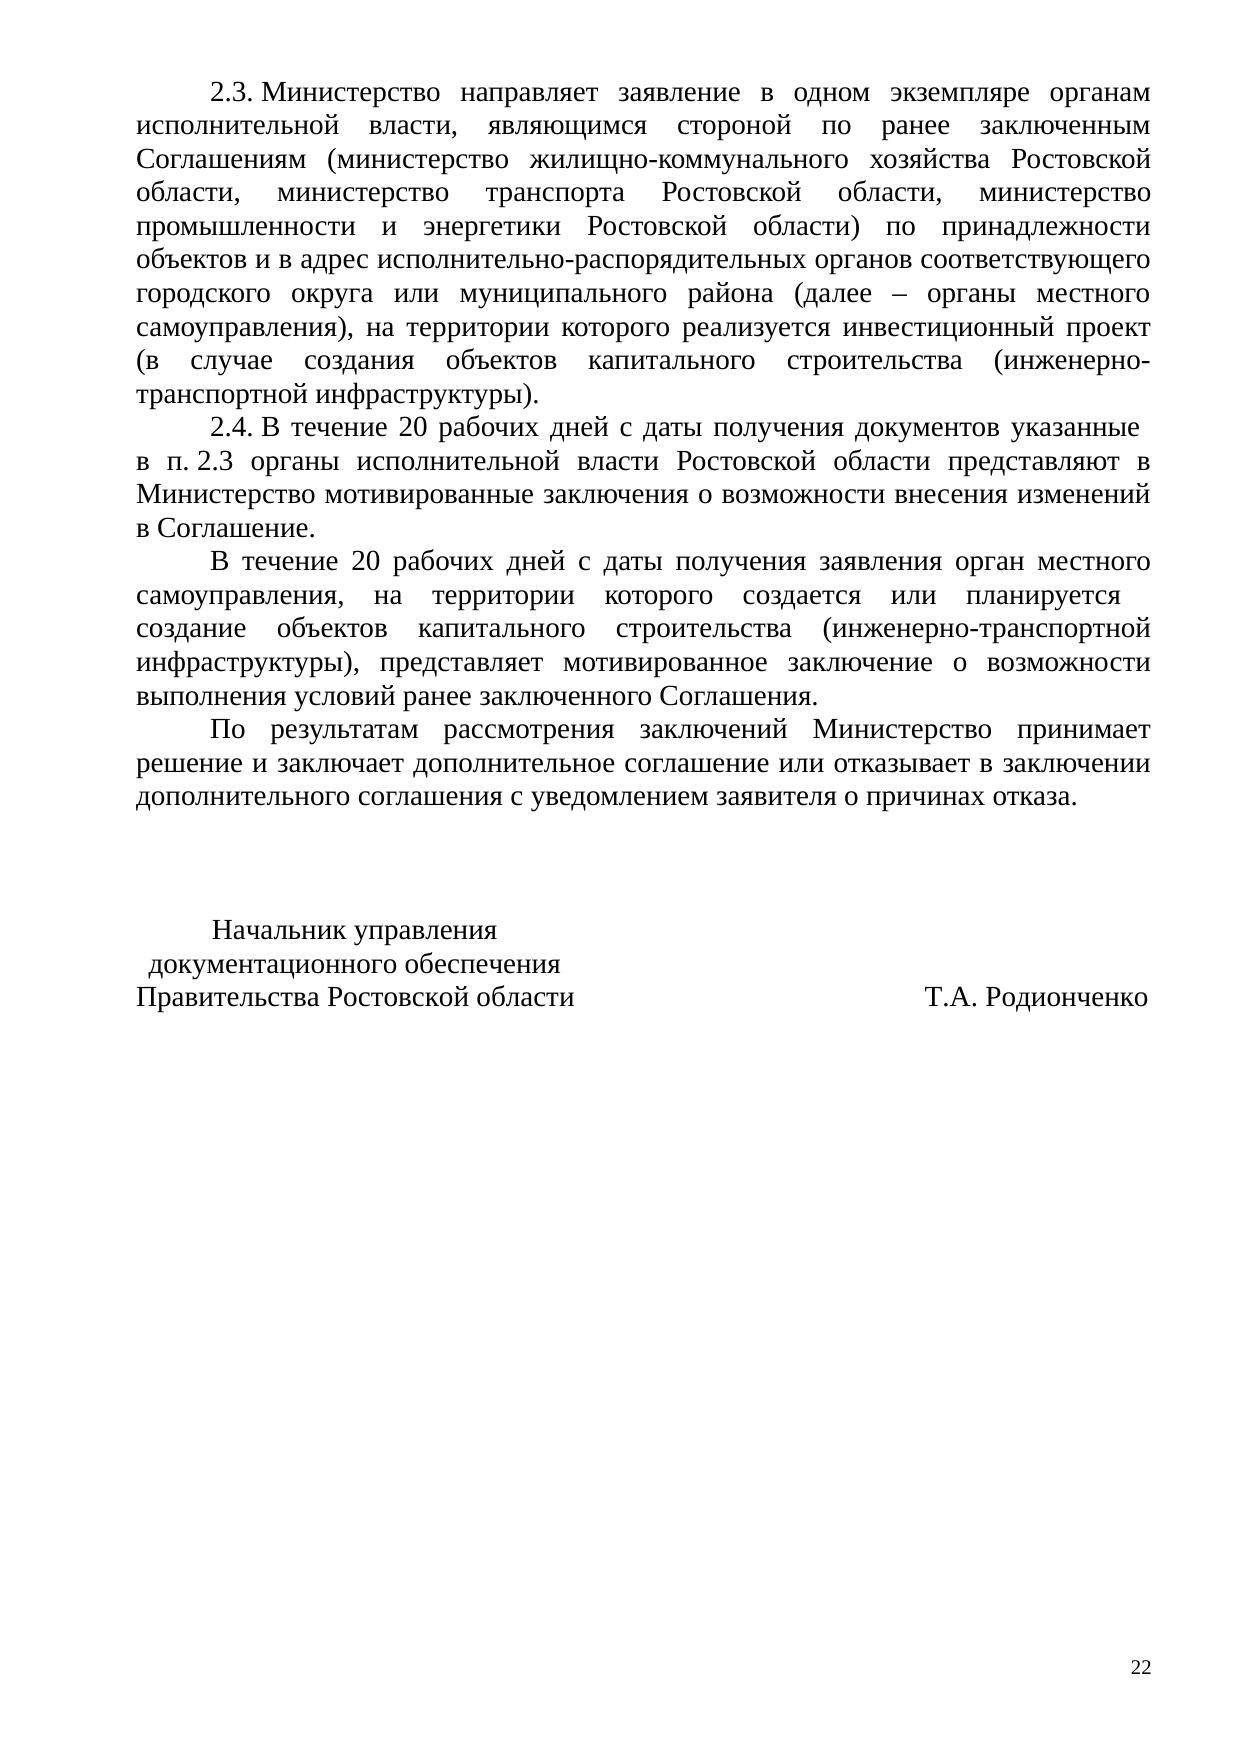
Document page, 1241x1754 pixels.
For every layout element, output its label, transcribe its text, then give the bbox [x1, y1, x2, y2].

text 2.3. Министерство направляет заявление в одном экземпляре органам исполнительной власти, являющимся стороной по ранее заключенным Соглашениям (министерство жилищно-коммунального хозяйства Ростовской области, министерство транспорта Ростовской области, министерство промышленности и энергетики Ростовской области) по принадлежности объектов и в адрес исполнительно-распорядительных органов соответствующего городского округа или муниципального района (далее – органы местного самоуправления), на территории которого реализуется инвестиционный проект (в случае создания объектов капитального строительства (инженерно-транспортной инфраструктуры). [136, 74, 1152, 409]
text По результатам рассмотрения заключений Министерство принимает решение и заключает дополнительное соглашение или отказывает в заключении дополнительного соглашения с уведомлением заявителя о причинах отказа. [136, 711, 1152, 812]
text документационного обеспечения [136, 946, 573, 979]
text В течение 20 рабочих дней с даты получения заявления орган местного самоуправления, на территории которого создается или планируется создание объектов капитального строительства (инженерно-транспортной инфраструктуры), представляет мотивированное заключение о возможности выполнения условий ранее заключенного Соглашения. [136, 543, 1152, 711]
text 2.4. В течение 20 рабочих дней с даты получения документов указанные в п. 2.3 органы исполнительной власти Ростовской области представляют в Министерство мотивированные заключения о возможности внесения изменений в Соглашение. [136, 409, 1152, 543]
text Начальник управления [136, 912, 573, 946]
text Правительства Ростовской области Т.А. Родионченко [136, 979, 1152, 1013]
